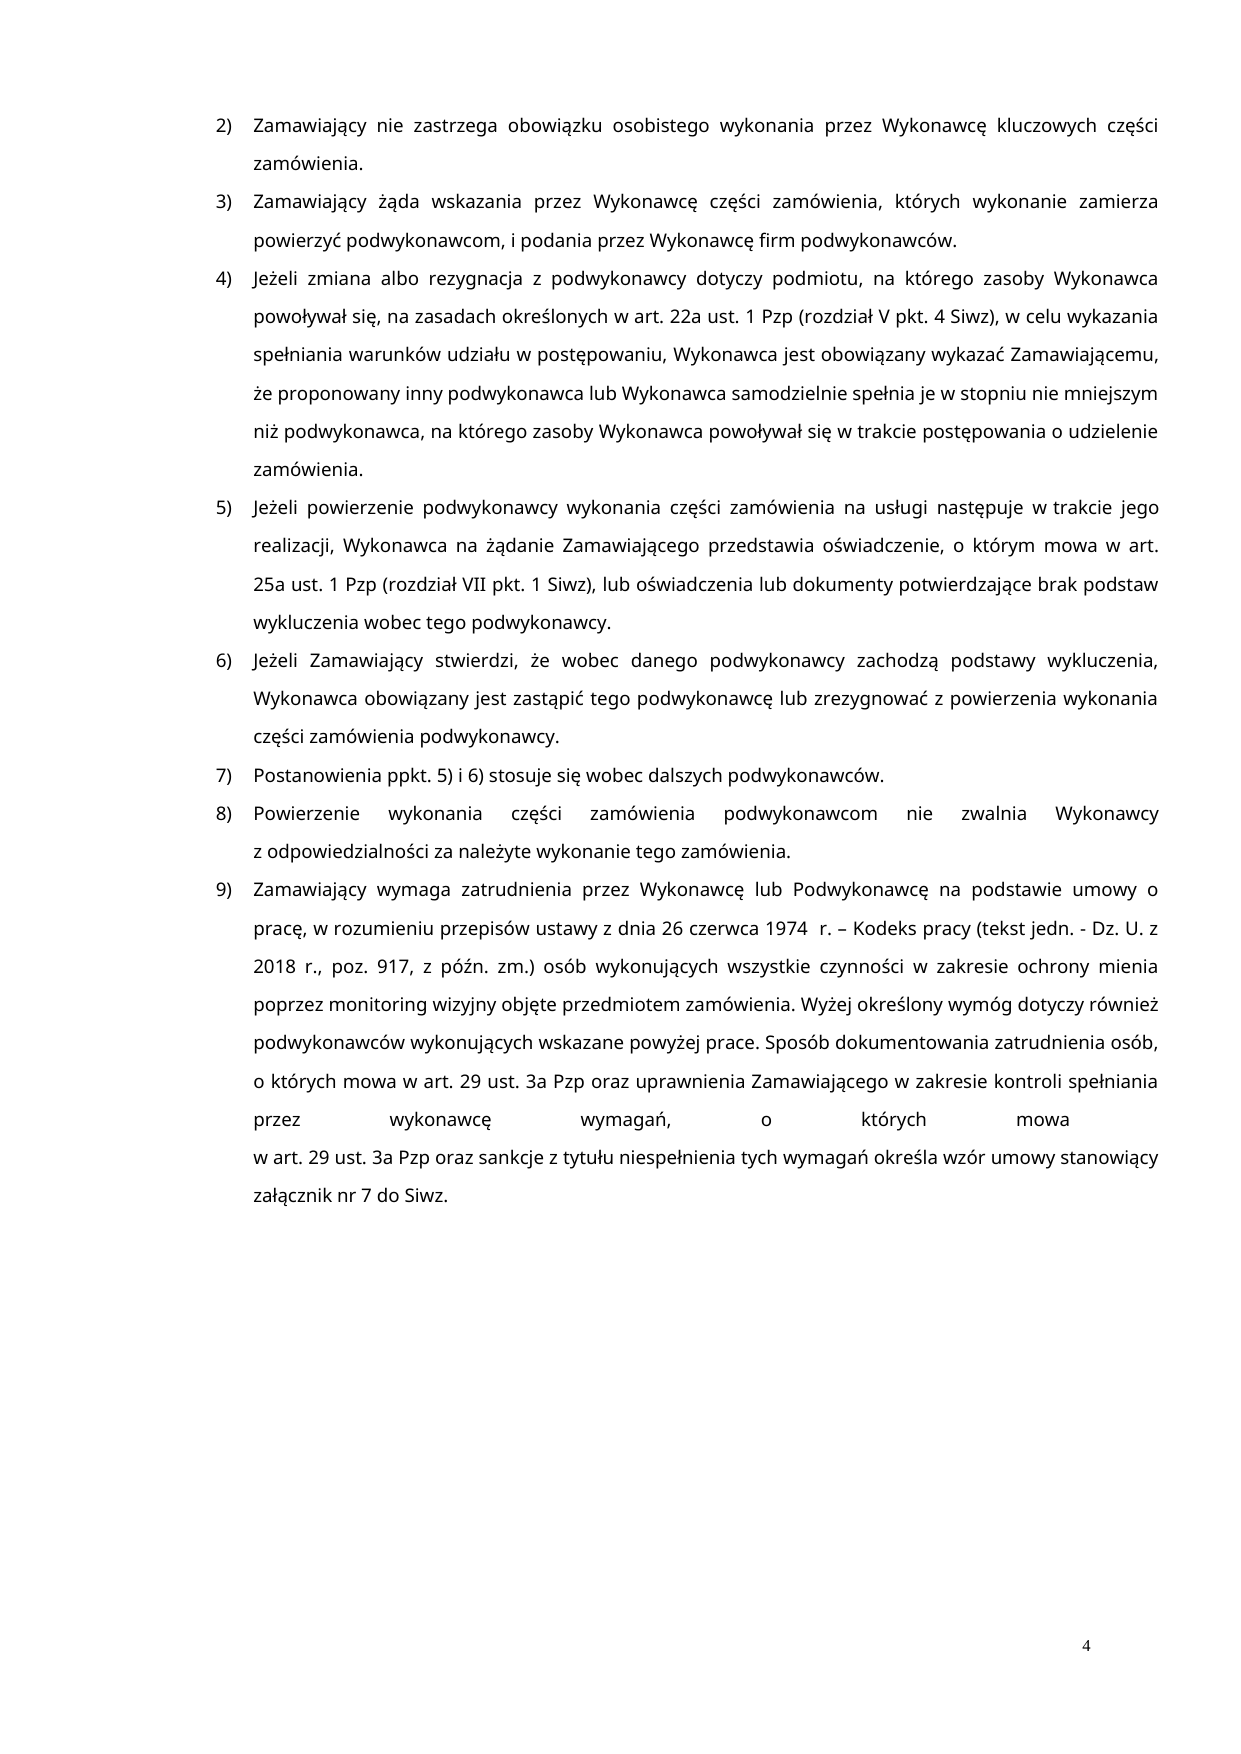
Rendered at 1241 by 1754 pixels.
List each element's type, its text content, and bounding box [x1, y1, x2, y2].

list Powierzenie wykonania części zamówienia podwykonawcom nie zwalnia Wykonawcy z odpowiedzialności za należyte wykonanie tego zamówienia. [216, 800, 1159, 864]
list Postanowienia ppkt. 5) i 6) stosuje się wobec dalszych podwykonawców. [216, 762, 1159, 788]
list Jeżeli powierzenie podwykonawcy wykonania części zamówienia na usługi następuje w trakcie jego realizacji, Wykonawca na żądanie Zamawiającego przedstawia oświadczenie, o którym mowa w art. 25a ust. 1 Pzp (rozdział VII pkt. 1 Siwz), lub oświadczenia lub dokumenty potwierdzające brak podstaw wykluczenia wobec tego podwykonawcy. [216, 494, 1159, 635]
list Zamawiający nie zastrzega obowiązku osobistego wykonania przez Wykonawcę kluczowych części zamówienia. [216, 112, 1159, 176]
list Jeżeli Zamawiający stwierdzi, że wobec danego podwykonawcy zachodzą podstawy wykluczenia, Wykonawca obowiązany jest zastąpić tego podwykonawcę lub zrezygnować z powierzenia wykonania części zamówienia podwykonawcy. [216, 647, 1159, 749]
list Zamawiający wymaga zatrudnienia przez Wykonawcę lub Podwykonawcę na podstawie umowy o pracę, w rozumieniu przepisów ustawy z dnia 26 czerwca 1974 r. – Kodeks pracy (tekst jedn. - Dz. U. z 2018 r., poz. 917, z późn. zm.) osób wykonujących wszystkie czynności w zakresie ochrony mienia poprzez monitoring wizyjny objęte przedmiotem zamówienia. Wyżej określony wymóg dotyczy również podwykonawców wykonujących wskazane powyżej prace. Sposób dokumentowania zatrudnienia osób, o których mowa w art. 29 ust. 3a Pzp oraz uprawnienia Zamawiającego w zakresie kontroli spełniania przez wykonawcę wymagań, o których mowa w art. 29 ust. 3a Pzp oraz sankcje z tytułu niespełnienia tych wymagań określa wzór umowy stanowiący załącznik nr 7 do Siwz. [216, 877, 1159, 1208]
list Zamawiający żąda wskazania przez Wykonawcę części zamówienia, których wykonanie zamierza powierzyć podwykonawcom, i podania przez Wykonawcę firm podwykonawców. [216, 189, 1159, 252]
list Jeżeli zmiana albo rezygnacja z podwykonawcy dotyczy podmiotu, na którego zasoby Wykonawca powoływał się, na zasadach określonych w art. 22a ust. 1 Pzp (rozdział V pkt. 4 Siwz), w celu wykazania spełniania warunków udziału w postępowaniu, Wykonawca jest obowiązany wykazać Zamawiającemu, że proponowany inny podwykonawca lub Wykonawca samodzielnie spełnia je w stopniu nie mniejszym niż podwykonawca, na którego zasoby Wykonawca powoływał się w trakcie postępowania o udzielenie zamówienia. [216, 265, 1159, 482]
